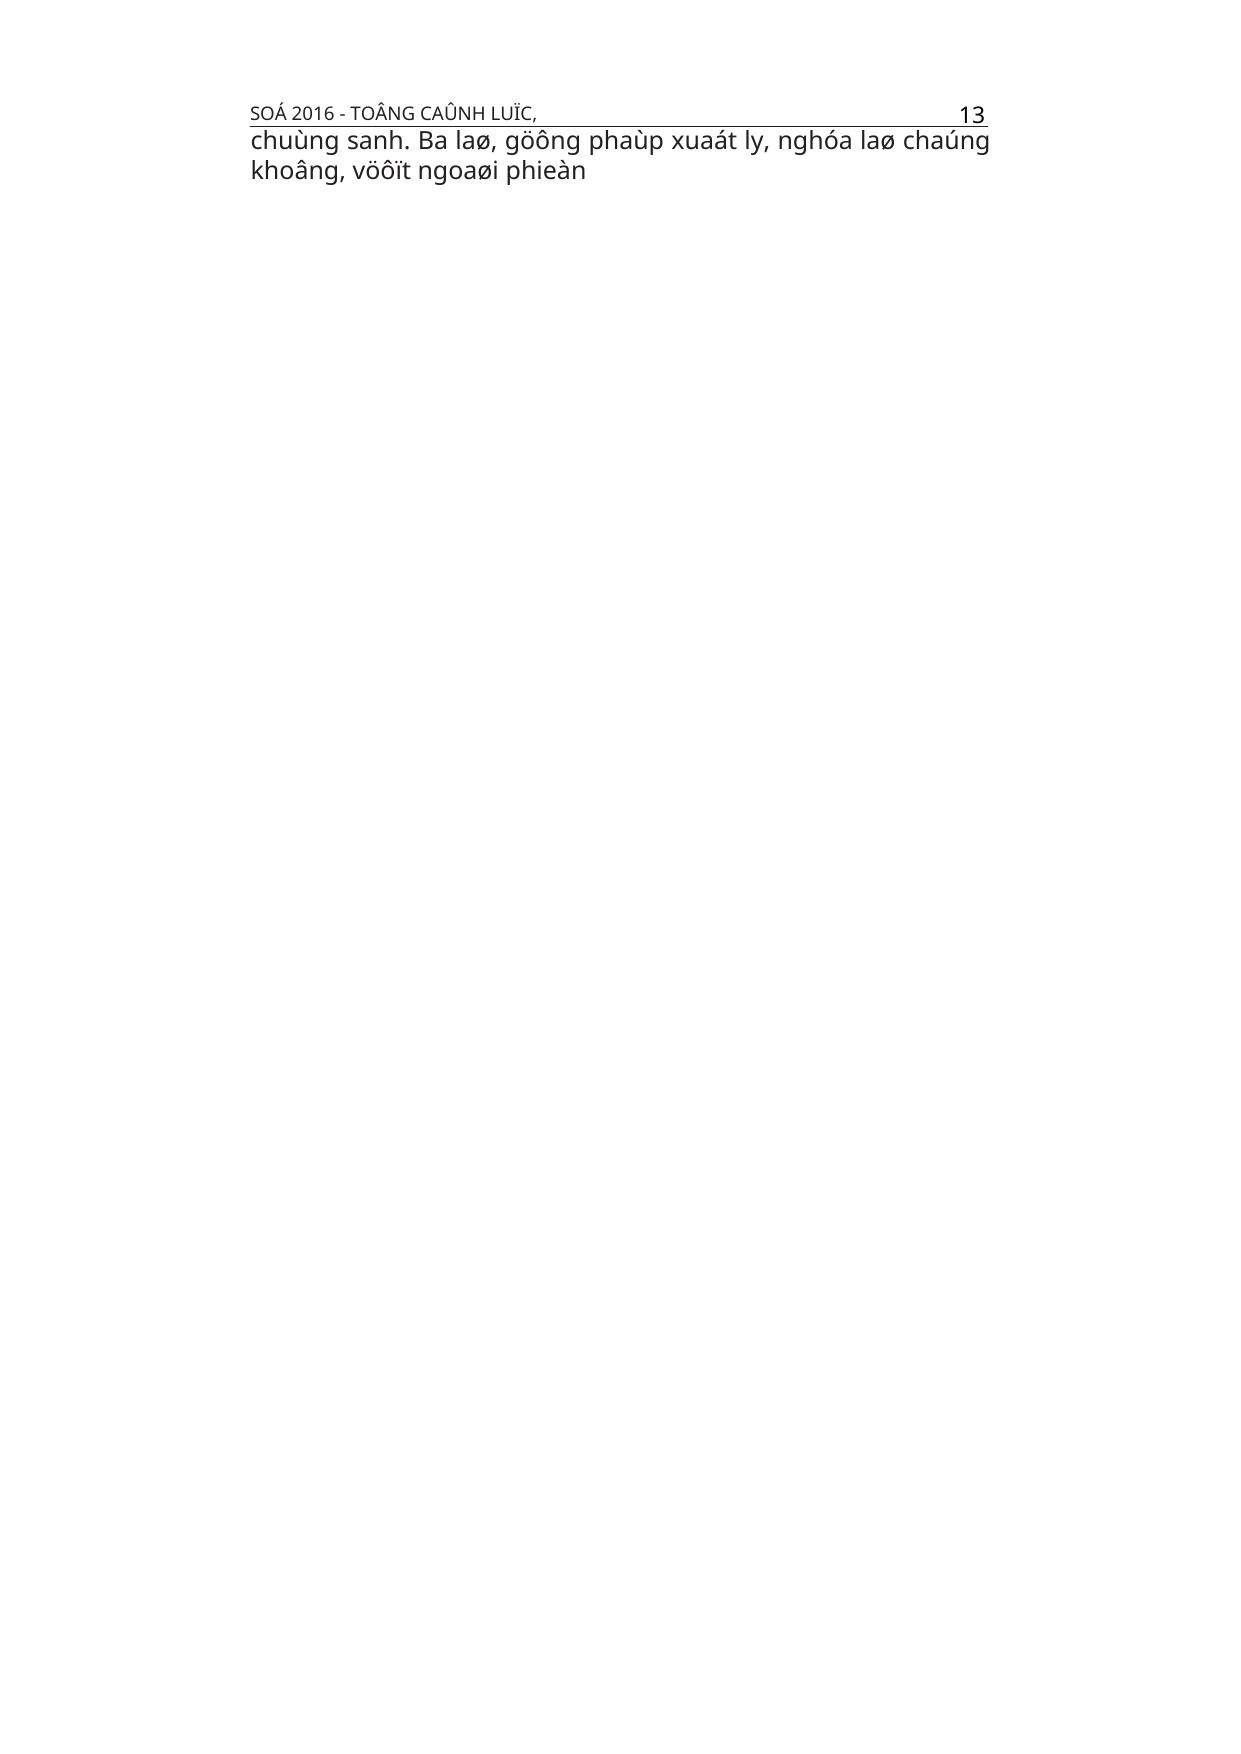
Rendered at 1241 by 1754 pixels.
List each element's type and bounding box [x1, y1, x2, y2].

text [250, 125, 990, 187]
